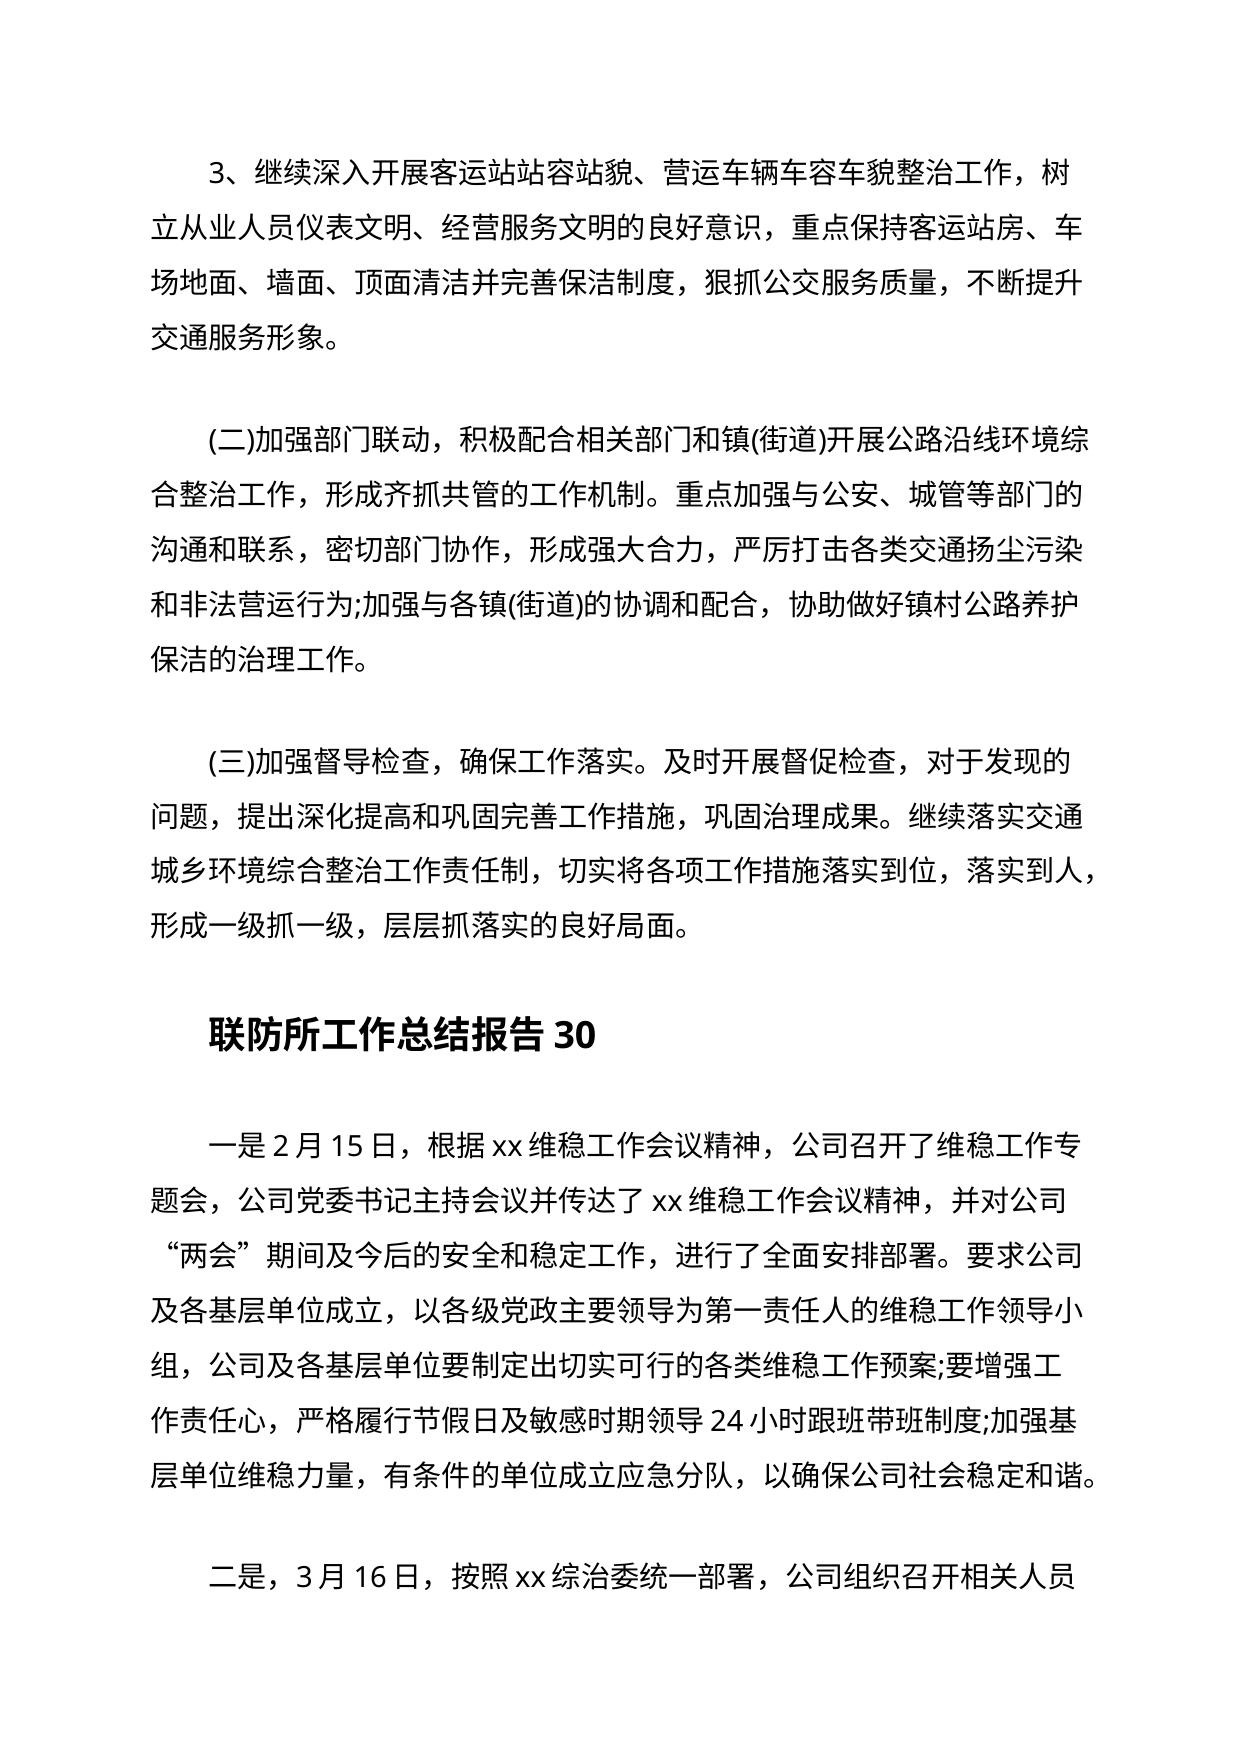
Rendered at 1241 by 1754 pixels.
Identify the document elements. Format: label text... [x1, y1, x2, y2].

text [150, 1554, 1090, 1596]
text 一是2月15日，根据xx维稳工作会议精神，公司召开了维稳工作专题会，公司党委书记主持会议并传达了xx维稳工作会议精神，并对公司“两会”期间及今后的安全和稳定工作，进行了全面安排部署。要求公司及各基层单位成立，以各级党政主要领导为第一责任人的维稳工作领导小组，公司及各基层单位要制定出切实可行的各类维稳工作预案;要增强工作责任心，严格履行节假日及敏感时期领导24小时跟班带班制度;加强基层单位维稳力量，有条件的单位成立应急分队，以确保公司社会稳定和谐。 [150, 1122, 1090, 1494]
text 联防所工作总结报告30 [150, 1005, 1090, 1059]
text 3、继续深入开展客运站站容站貌、营运车辆车容车貌整治工作，树立从业人员仪表文明、经营服务文明的良好意识，重点保持客运站房、车场地面、墙面、顶面清洁并完善保洁制度，狠抓公交服务质量，不断提升交通服务形象。 [150, 150, 1090, 357]
text (三)加强督导检查，确保工作落实。及时开展督促检查，对于发现的问题，提出深化提高和巩固完善工作措施，巩固治理成果。继续落实交通城乡环境综合整治工作责任制，切实将各项工作措施落实到位，落实到人，形成一级抓一级，层层抓落实的良好局面。 [150, 738, 1090, 945]
text (二)加强部门联动，积极配合相关部门和镇(街道)开展公路沿线环境综合整治工作，形成齐抓共管的工作机制。重点加强与公安、城管等部门的沟通和联系，密切部门协作，形成强大合力，严厉打击各类交通扬尘污染和非法营运行为;加强与各镇(街道)的协调和配合，协助做好镇村公路养护保洁的治理工作。 [150, 417, 1090, 679]
